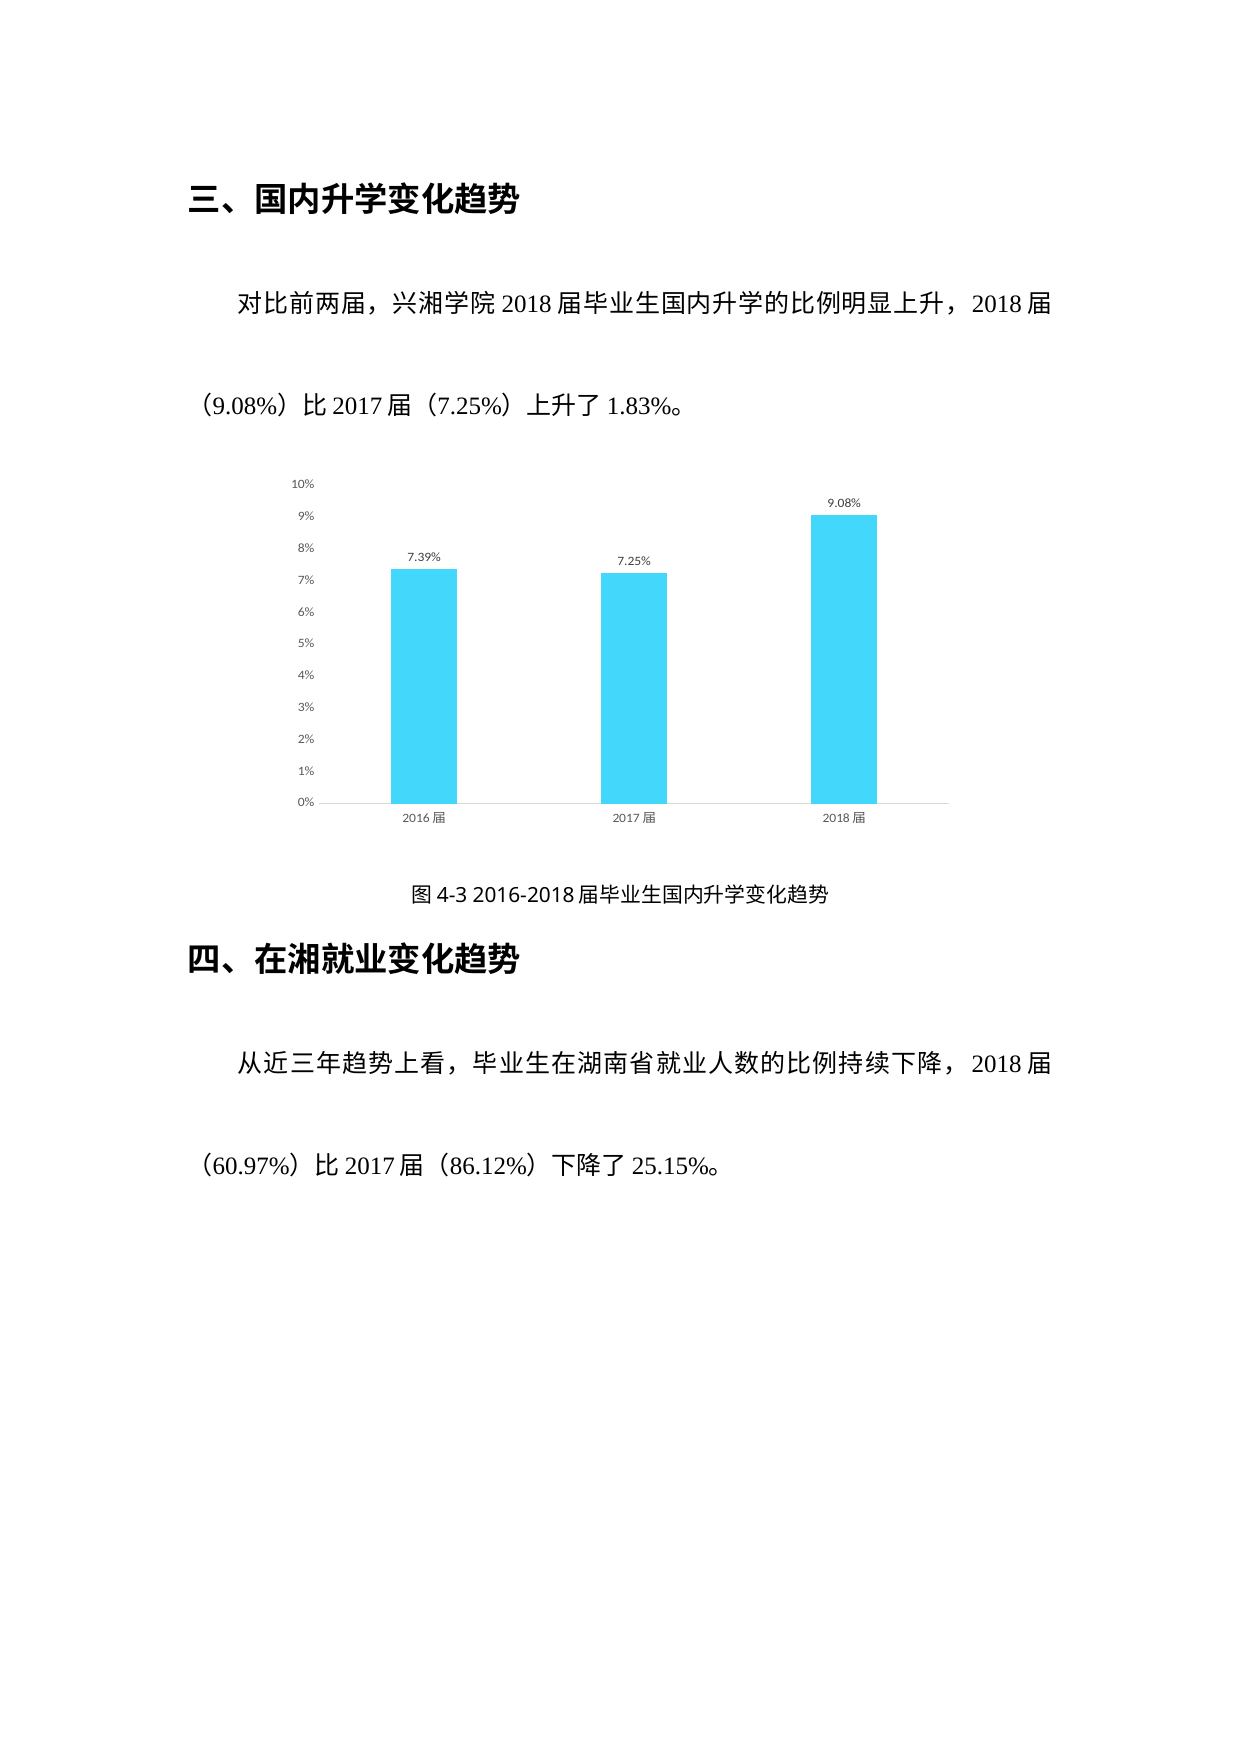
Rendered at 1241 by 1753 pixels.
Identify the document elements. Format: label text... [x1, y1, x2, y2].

text 从近三年趋势上看，毕业生在湖南省就业人数的比例持续下降，2018届（60.97%）比2017届（86.12%）下降了25.15%。 [187, 1027, 1053, 1197]
subtitle 四、在湘就业变化趋势 [187, 923, 1053, 991]
text 图4-3 2016-2018届毕业生国内升学变化趋势 [187, 877, 1053, 911]
subtitle 三、国内升学变化趋势 [187, 163, 1053, 231]
text 对比前两届，兴湘学院2018届毕业生国内升学的比例明显上升，2018届（9.08%）比2017届（7.25%）上升了1.83%。 [187, 267, 1053, 437]
